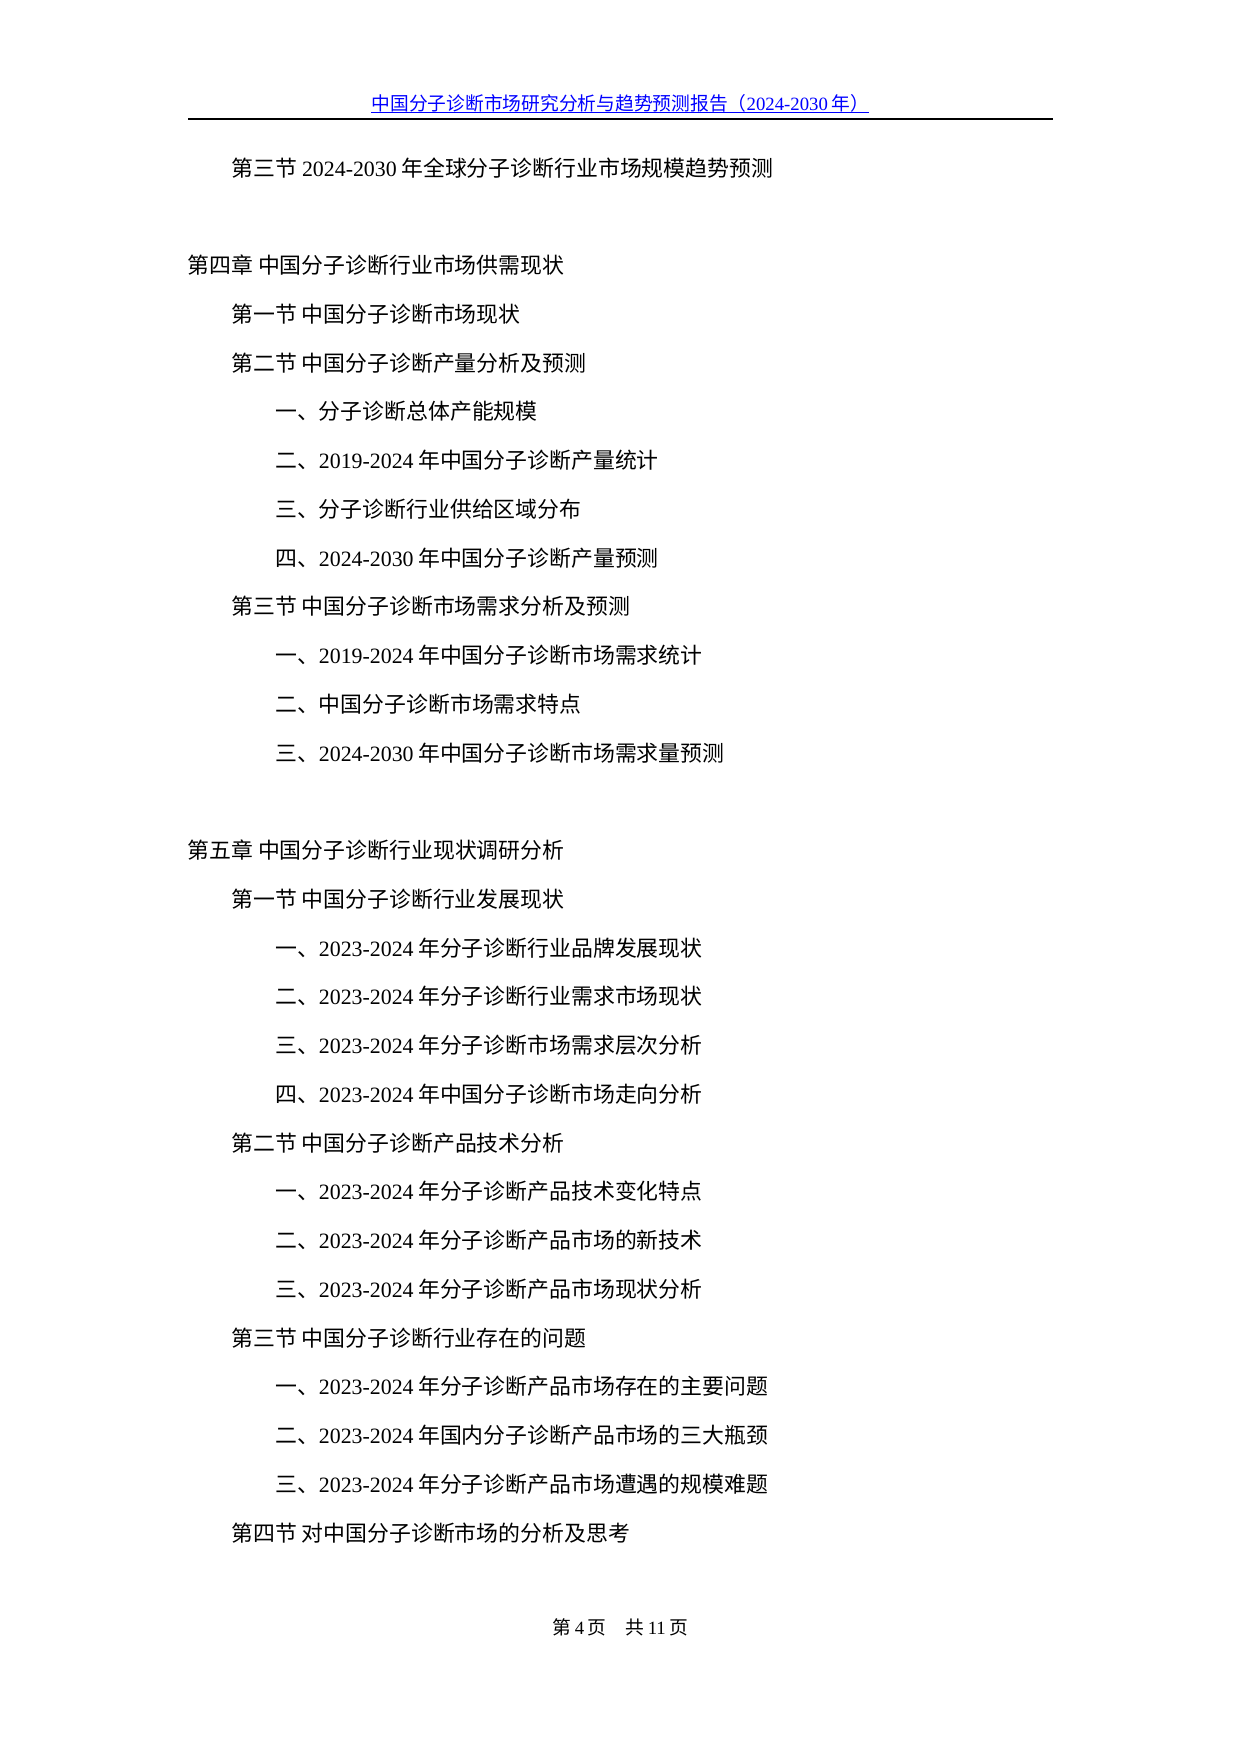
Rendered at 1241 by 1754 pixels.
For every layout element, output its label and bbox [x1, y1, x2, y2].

text [187, 150, 1053, 1548]
